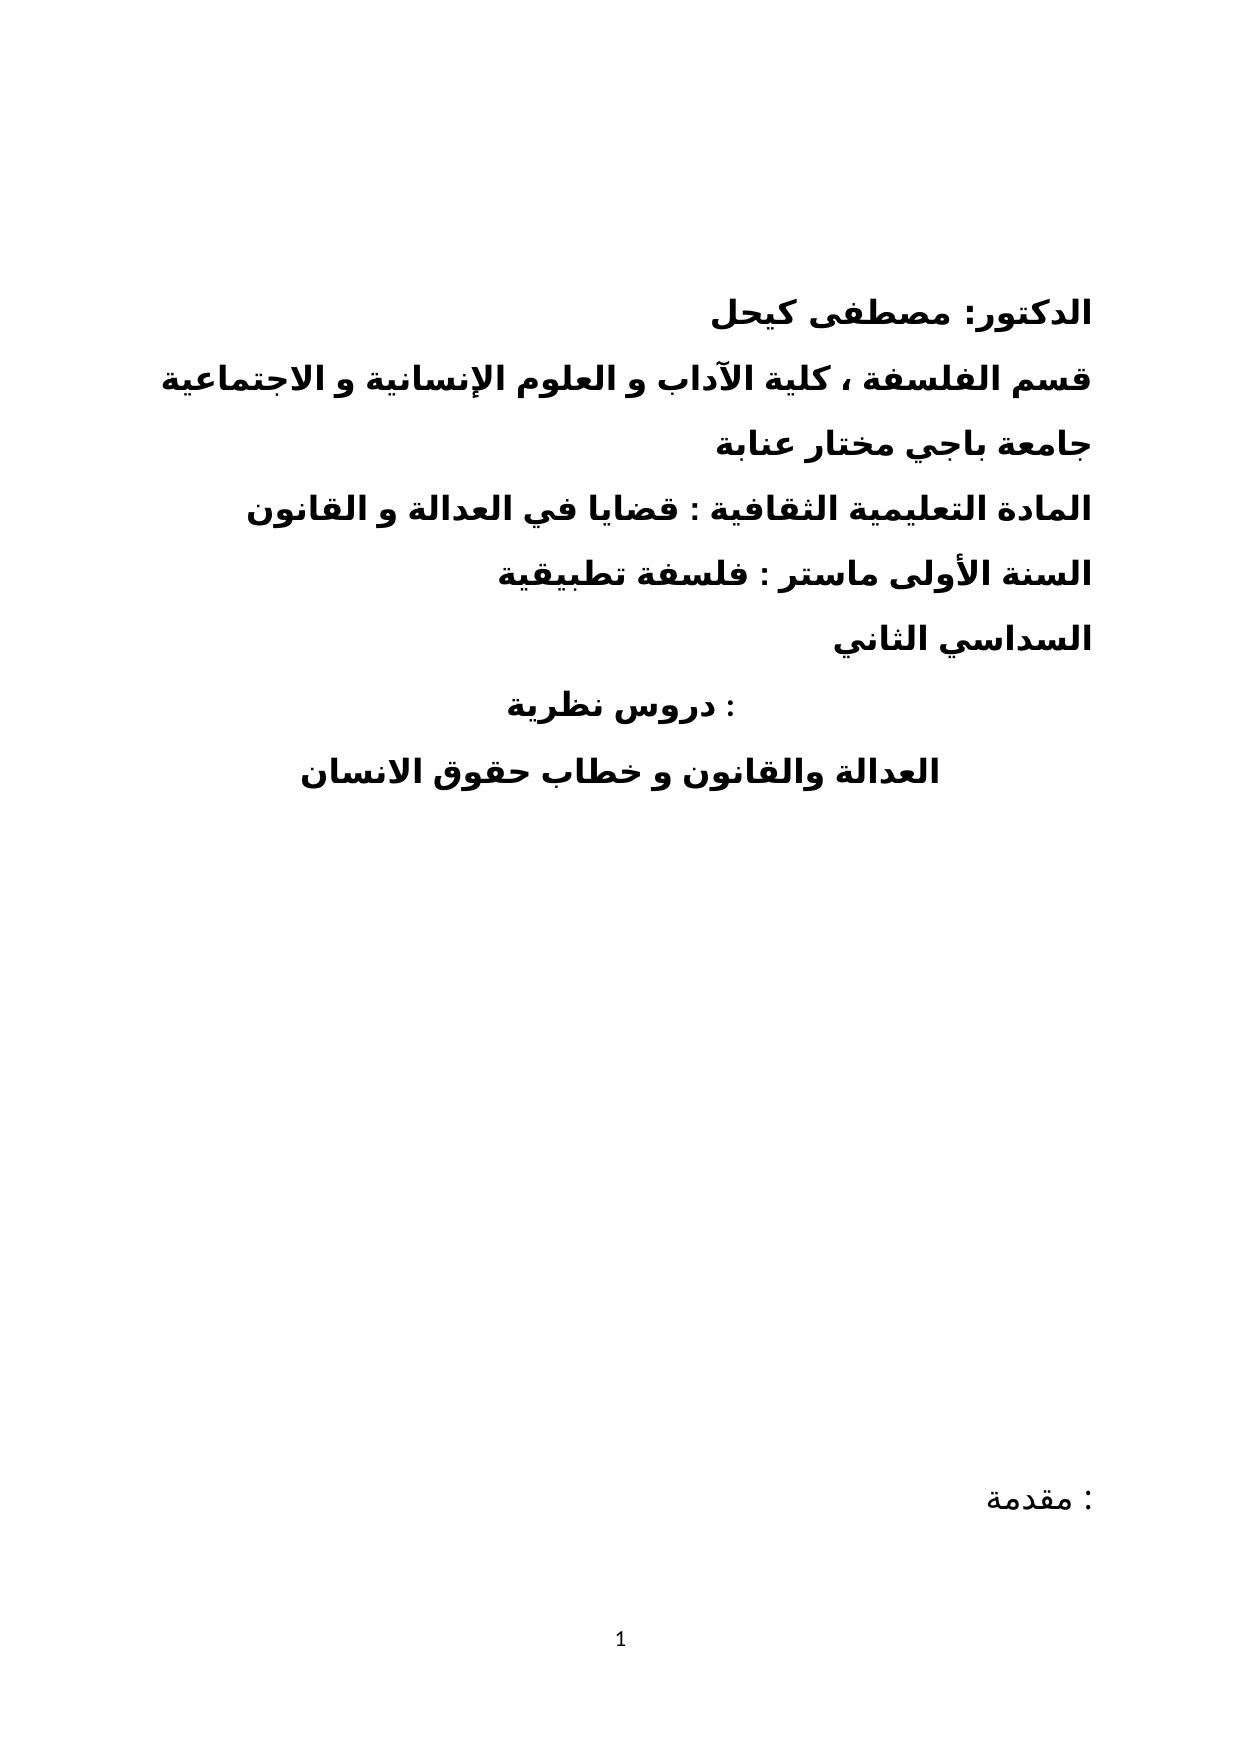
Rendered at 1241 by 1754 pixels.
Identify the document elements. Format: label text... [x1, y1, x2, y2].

text السنة الأولى ماستر : فلسفة تطبيقية [148, 554, 1093, 592]
text العدالة والقانون و خطاب حقوق الانسان [148, 752, 1093, 790]
text جامعة باجي مختار عنابة [148, 424, 1093, 462]
text السداسي الثاني [148, 619, 1093, 657]
text المادة التعليمية الثقافية : قضايا في العدالة و القانون [148, 489, 1093, 527]
text مقدمة : [148, 1474, 1093, 1519]
text قسم الفلسفة ، كلية الآداب و العلوم الإنسانية و الاجتماعية [148, 359, 1093, 397]
text الدكتور: مصطفى كيحل [148, 294, 1093, 332]
text دروس نظرية : [148, 684, 1093, 725]
